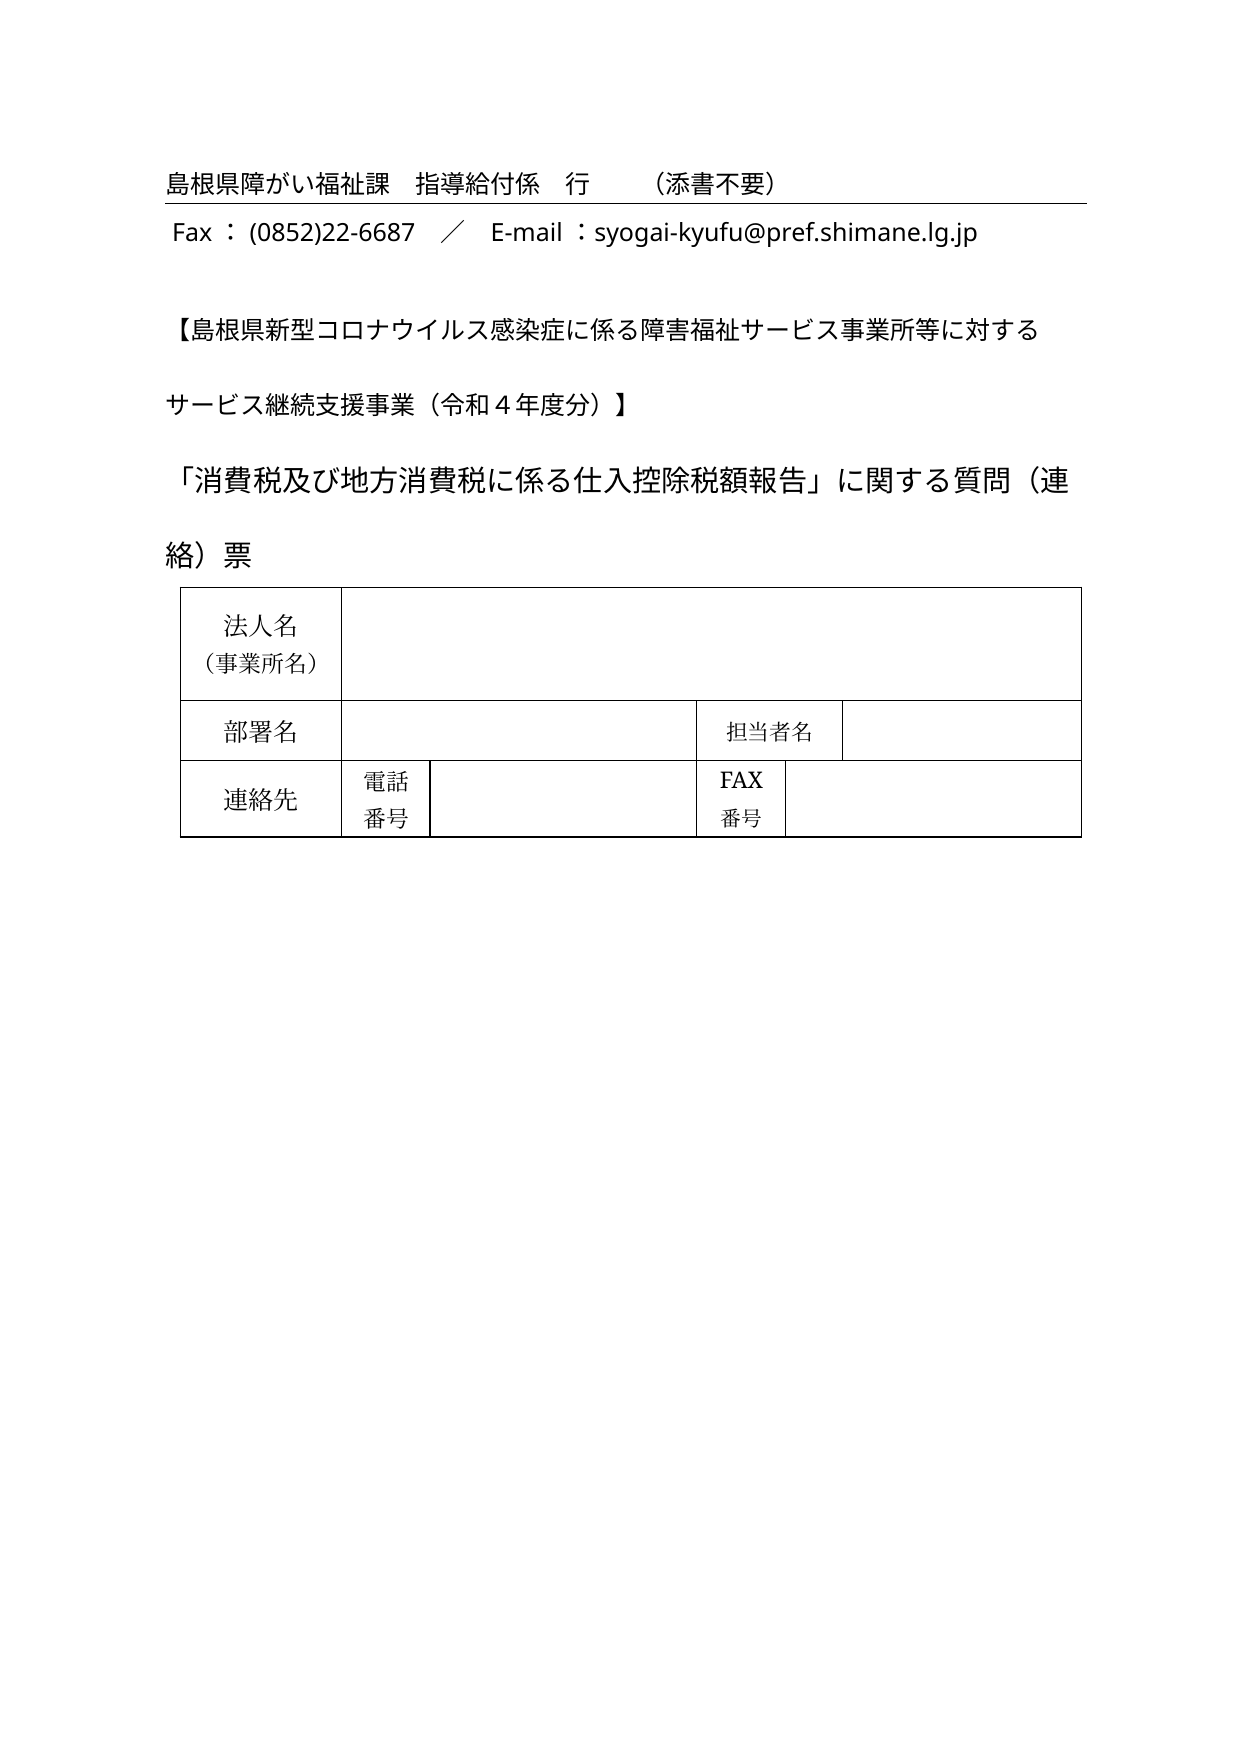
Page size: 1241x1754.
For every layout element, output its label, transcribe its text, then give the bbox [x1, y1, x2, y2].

text 島根県障がい福祉課 指導給付係 行 （添書不要） [165, 163, 1087, 203]
table_cell [843, 701, 1081, 760]
table_cell [342, 701, 696, 760]
table_cell 担当者名 [697, 701, 842, 760]
table_cell [786, 761, 1081, 836]
text 「消費税及び地方消費税に係る仕入控除税額報告」に関する質問（連絡）票 [165, 437, 1101, 587]
table_cell [431, 761, 696, 836]
table_cell FAX 番号 [697, 761, 785, 836]
table_cell 部署名 [181, 701, 341, 760]
text Fax ： (0852)22-6687 ／ E-mail ：syogai-kyufu@pref.shimane.lg.jp [165, 212, 1087, 249]
table_cell 連絡先 [181, 761, 341, 836]
table_header 法人名 （事業所名） [181, 588, 341, 700]
text 【島根県新型コロナウイルス感染症に係る障害福祉サービス事業所等に対するサービス継続支援事業（令和４年度分）】 [165, 287, 1087, 437]
table_cell 電話 番号 [342, 761, 429, 836]
table_header [342, 588, 1081, 700]
